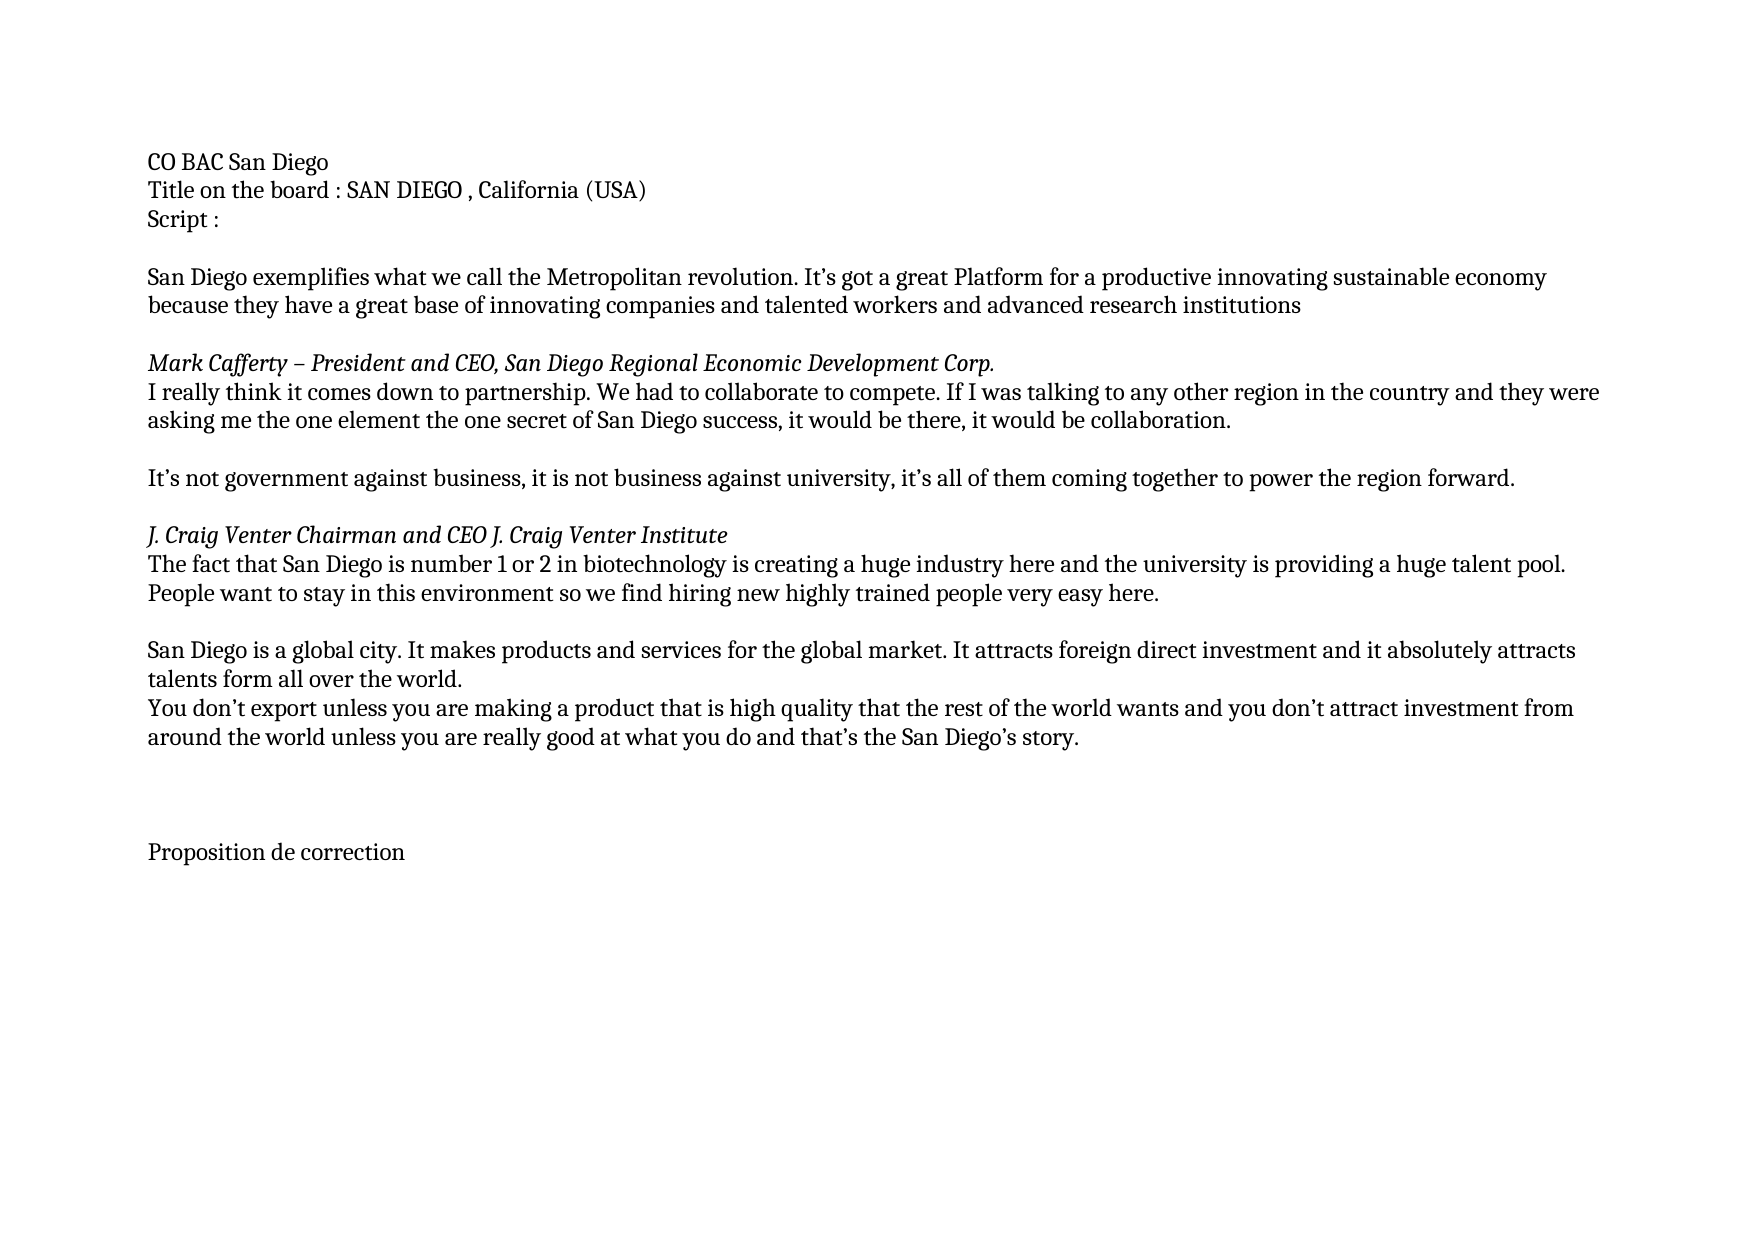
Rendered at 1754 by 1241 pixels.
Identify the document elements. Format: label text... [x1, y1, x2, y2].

text San Diego is a global city. It makes products and services for the global market. It attracts foreign direct investment and it absolutely attracts talents form all over the world. [148, 636, 1606, 694]
text It’s not government against business, it is not business against university, it’s all of them coming together to power the region forward. [148, 464, 1606, 493]
text You don’t export unless you are making a product that is high quality that the rest of the world wants and you don’t attract investment from around the world unless you are really good at what you do and that’s the San Diego’s story. [148, 694, 1606, 751]
text Title on the board : SAN DIEGO , California (USA) [148, 176, 1606, 205]
text I really think it comes down to partnership. We had to collaborate to compete. If I was talking to any other region in the country and they were asking me the one element the one secret of San Diego success, it would be there, it would be collaboration. [148, 378, 1606, 464]
text CO BAC San Diego [148, 148, 1606, 176]
text San Diego exemplifies what we call the Metropolitan revolution. It’s got a great Platform for a productive innovating sustainable economy because they have a great base of innovating companies and talented workers and advanced research institutions [148, 263, 1606, 320]
text Proposition de correction [148, 838, 1606, 866]
text J. Craig Venter Chairman and CEO J. Craig Venter Institute [148, 521, 1606, 550]
text Mark Cafferty – President and CEO, San Diego Regional Economic Development Corp. [148, 349, 1606, 378]
text Script : [148, 205, 1606, 234]
text The fact that San Diego is number 1 or 2 in biotechnology is creating a huge industry here and the university is providing a huge talent pool. People want to stay in this environment so we find hiring new highly trained people very easy here. [148, 550, 1606, 608]
